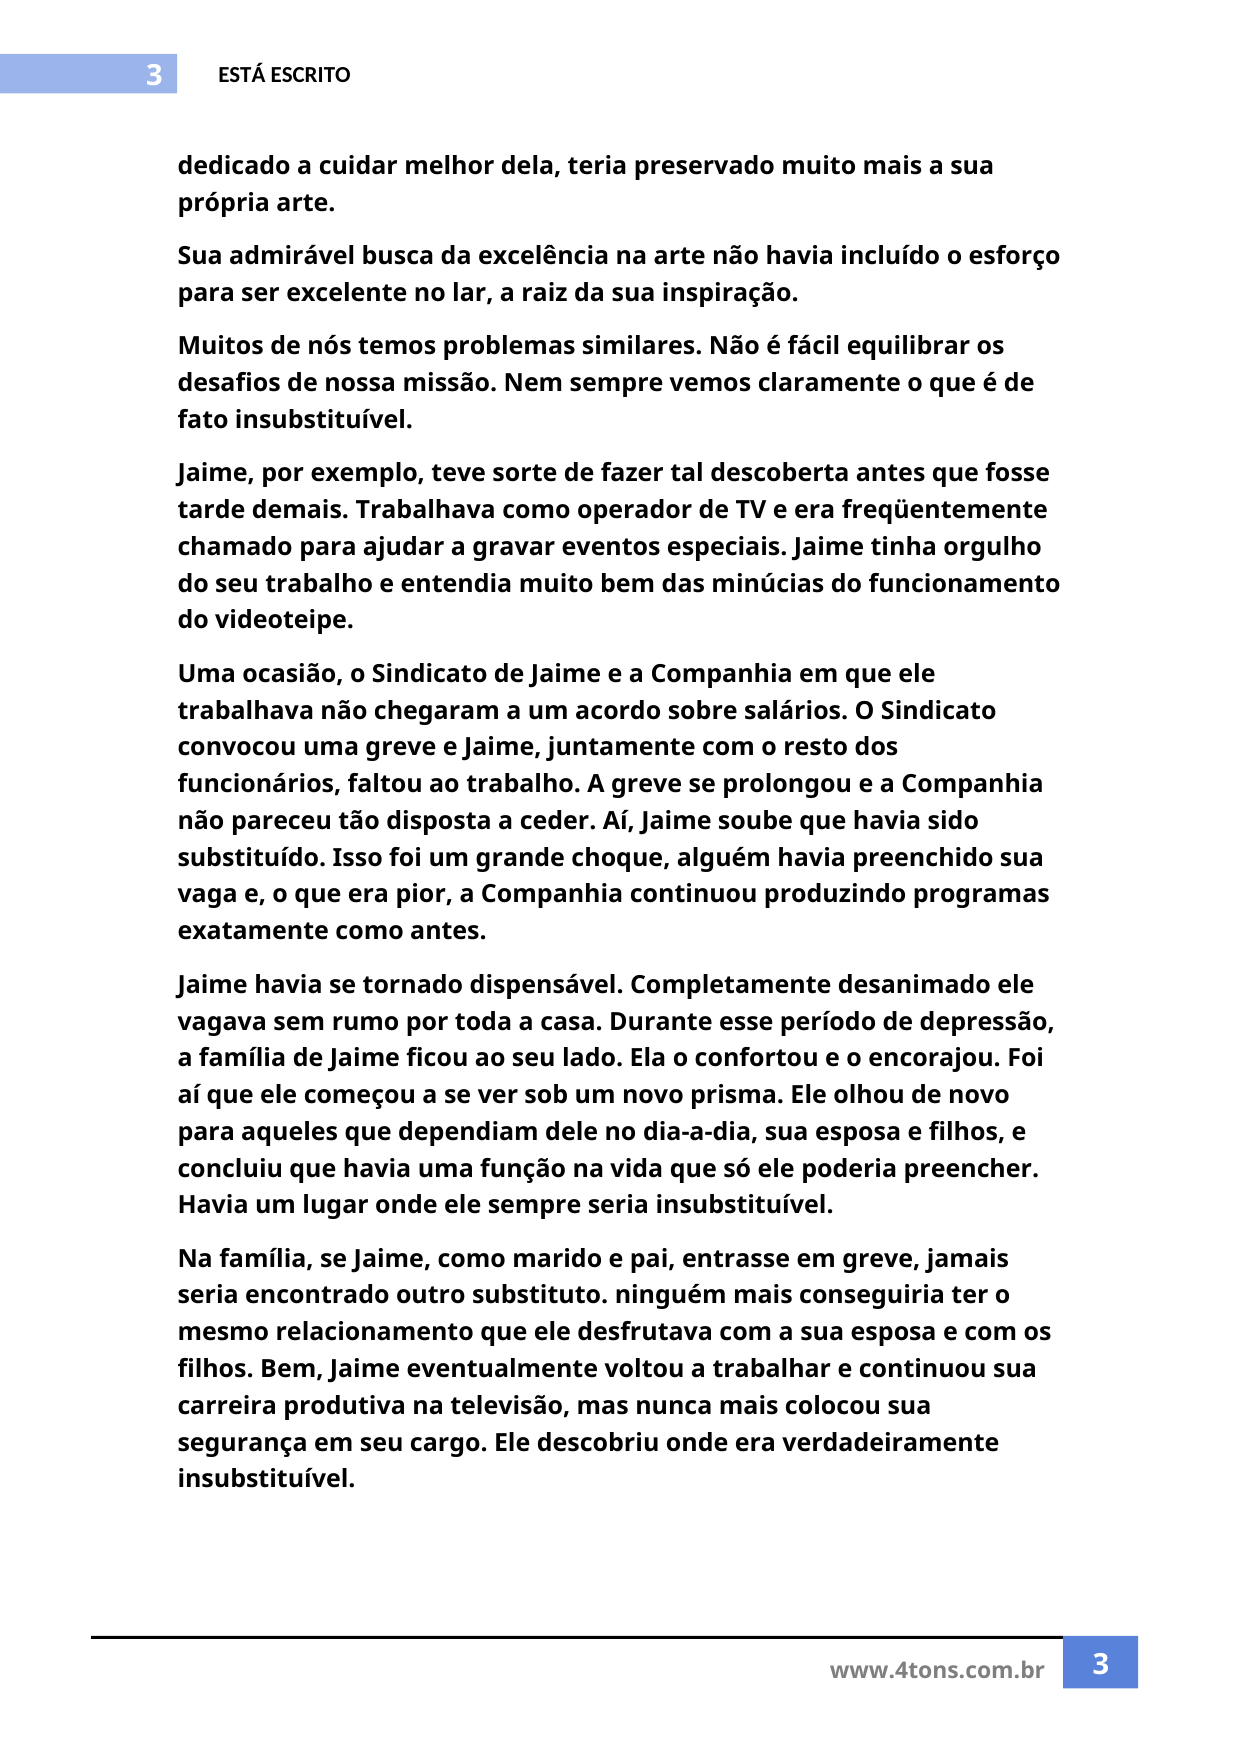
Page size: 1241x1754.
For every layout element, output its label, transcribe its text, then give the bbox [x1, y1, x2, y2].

text Sua admirável busca da excelência na arte não havia incluído o esforço para ser excelente no lar, a raiz da sua inspiração. [177, 238, 1063, 309]
text Jaime, por exemplo, teve sorte de fazer tal descoberta antes que fosse tarde demais. Trabalhava como operador de TV e era freqüentemente chamado para ajudar a gravar eventos especiais. Jaime tinha orgulho do seu trabalho e entendia muito bem das minúcias do funcionamento do videoteipe. [177, 455, 1063, 636]
text Uma ocasião, o Sindicato de Jaime e a Companhia em que ele trabalhava não chegaram a um acordo sobre salários. O Sindicato convocou uma greve e Jaime, juntamente com o resto dos funcionários, faltou ao trabalho. A greve se prolongou e a Companhia não pareceu tão disposta a ceder. Aí, Jaime soube que havia sido substituído. Isso foi um grande choque, alguém havia preenchido sua vaga e, o que era pior, a Companhia continuou produzindo programas exatamente como antes. [177, 656, 1063, 947]
text Muitos de nós temos problemas similares. Não é fácil equilibrar os desafios de nossa missão. Nem sempre vemos claramente o que é de fato insubstituível. [177, 328, 1063, 436]
text Na família, se Jaime, como marido e pai, entrasse em greve, jamais seria encontrado outro substituto. ninguém mais conseguiria ter o mesmo relacionamento que ele desfrutava com a sua esposa e com os filhos. Bem, Jaime eventualmente voltou a trabalhar e continuou sua carreira produtiva na televisão, mas nunca mais colocou sua segurança em seu cargo. Ele descobriu onde era verdadeiramente insubstituível. [177, 1240, 1063, 1495]
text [177, 148, 1063, 218]
text Jaime havia se tornado dispensável. Completamente desanimado ele vagava sem rumo por toda a casa. Durante esse período de depressão, a família de Jaime ficou ao seu lado. Ela o confortou e o encorajou. Foi aí que ele começou a se ver sob um novo prisma. Ele olhou de novo para aqueles que dependiam dele no dia-a-dia, sua esposa e filhos, e concluiu que havia uma função na vida que só ele poderia preencher. Havia um lugar onde ele sempre seria insubstituível. [177, 966, 1063, 1221]
